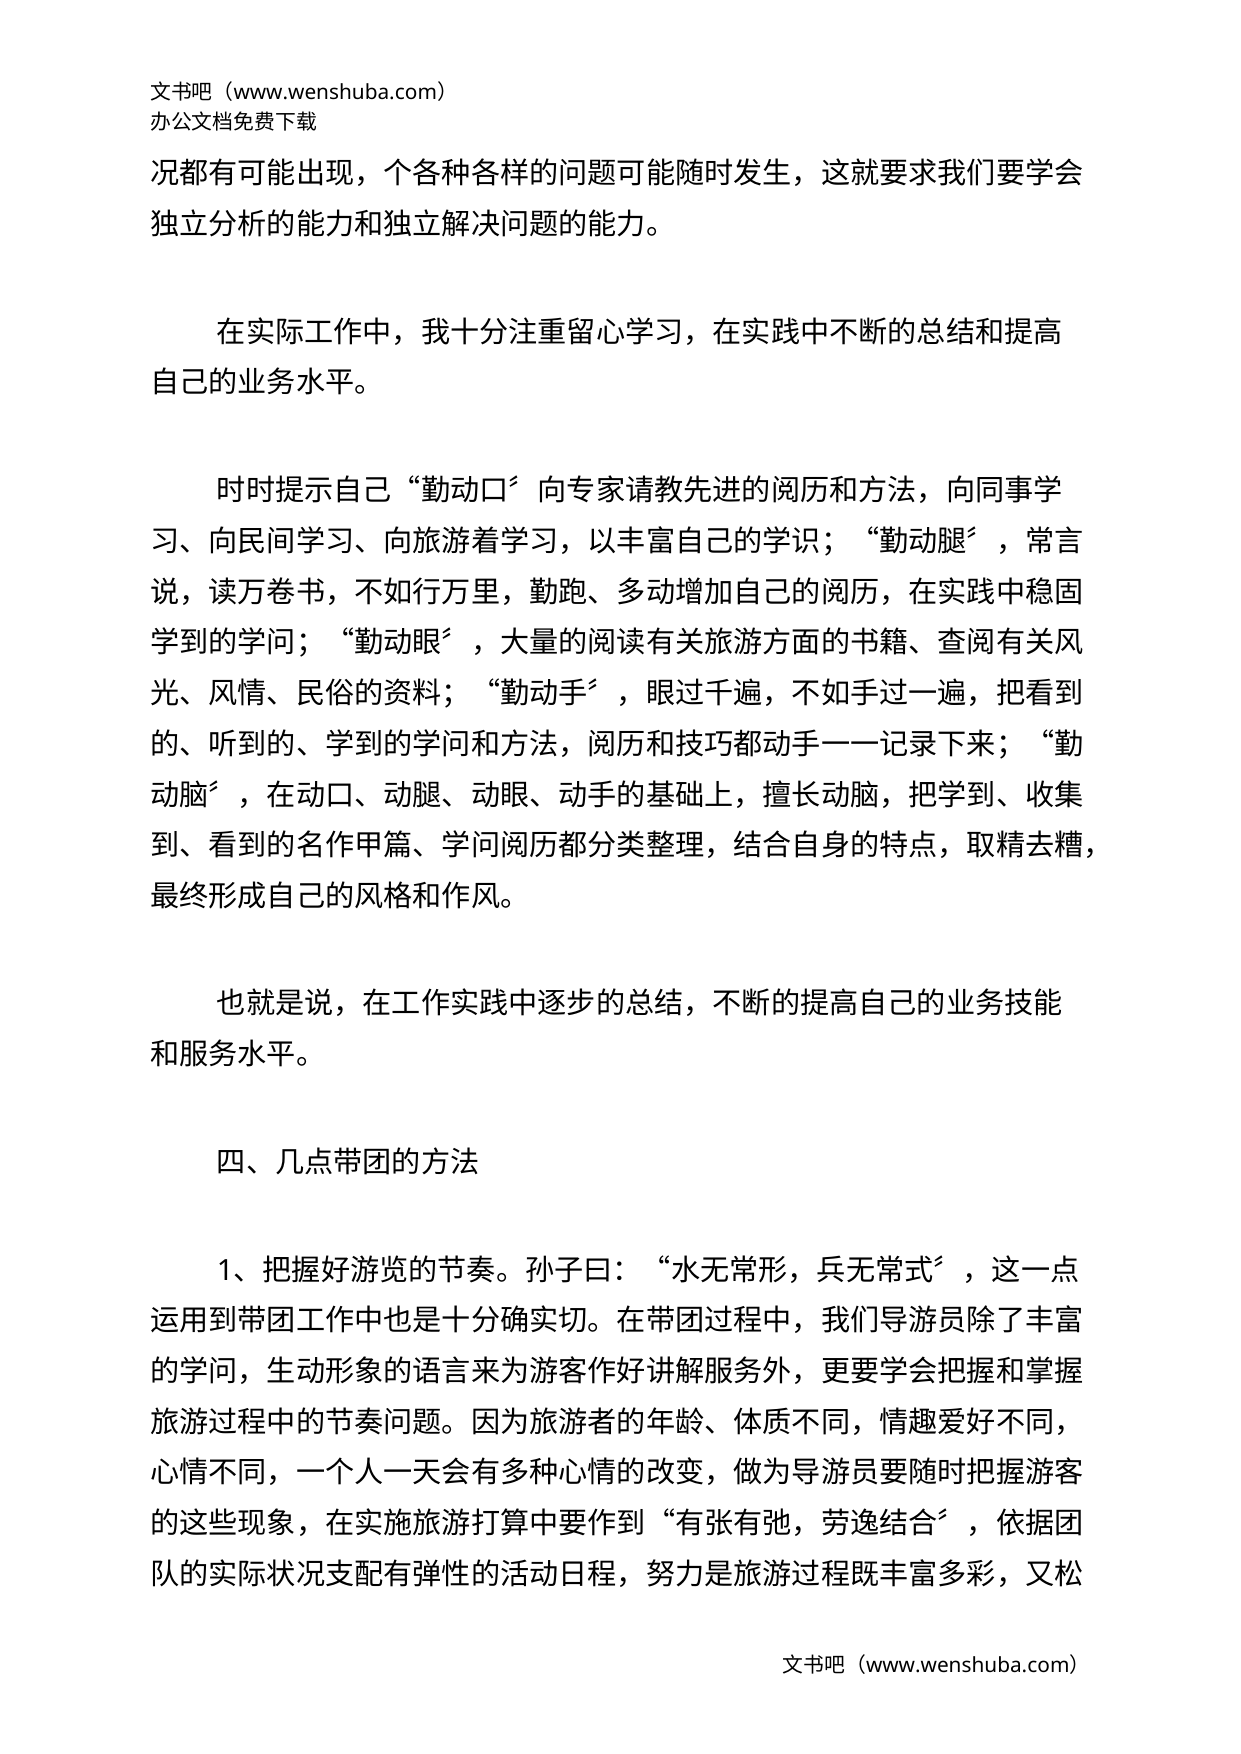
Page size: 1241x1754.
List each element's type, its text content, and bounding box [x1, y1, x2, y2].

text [150, 1246, 1090, 1593]
text 四、几点带团的方法 [150, 1138, 1090, 1181]
text 在实际工作中，我十分注重留心学习，在实践中不断的总结和提高自己的业务水平。 [150, 308, 1090, 401]
text 时时提示自己“勤动口〞向专家请教先进的阅历和方法，向同事学习、向民间学习、向旅游着学习，以丰富自己的学识；“勤动腿〞，常言说，读万卷书，不如行万里，勤跑、多动增加自己的阅历，在实践中稳固学到的学问；“勤动眼〞，大量的阅读有关旅游方面的书籍、查阅有关风光、风情、民俗的资料；“勤动手〞，眼过千遍，不如手过一遍，把看到的、听到的、学到的学问和方法，阅历和技巧都动手一一记录下来；“勤动脑〞，在动口、动腿、动眼、动手的基础上，擅长动脑，把学到、收集到、看到的名作甲篇、学问阅历都分类整理，结合自身的特点，取精去糟，最终形成自己的风格和作风。 [150, 467, 1090, 915]
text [150, 150, 1090, 243]
text 也就是说，在工作实践中逐步的总结，不断的提高自己的业务技能和服务水平。 [150, 980, 1090, 1073]
